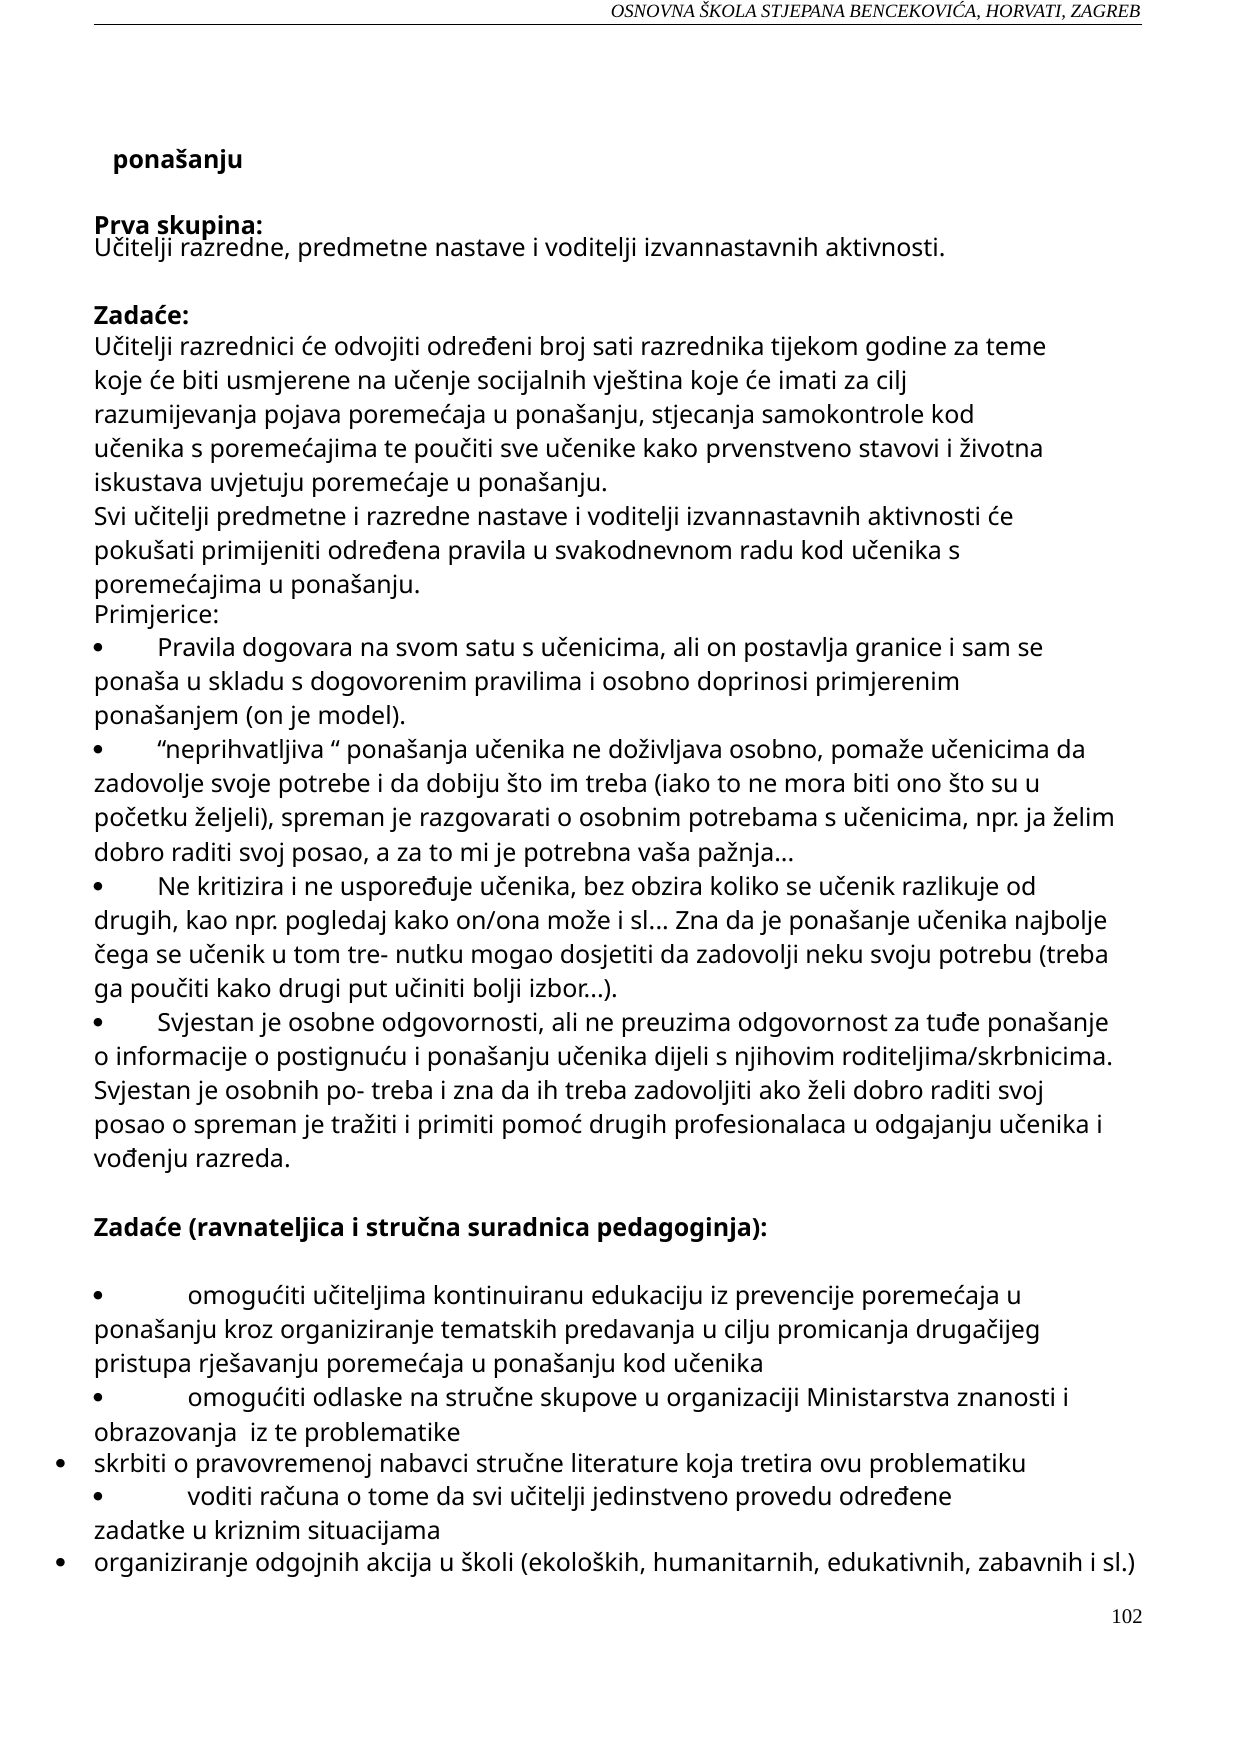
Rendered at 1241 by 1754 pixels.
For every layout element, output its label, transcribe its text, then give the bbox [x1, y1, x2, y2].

list organiziranje odgojnih akcija u školi (ekoloških, humanitarnih, edukativnih, zabavnih i sl.) [56, 1547, 1142, 1577]
list voditi računa o tome da svi učitelji jedinstveno provedu određene zadatke u kriznim situacijama [94, 1479, 1028, 1547]
text Učitelji razrednici će odvojiti određeni broj sati razrednika tijekom godine za teme koje će biti usmjerene na učenje socijalnih vještina koje će imati za cilj razumijevanja pojava poremećaja u ponašanju, stjecanja samokontrole kod učenika s poremećajima te poučiti sve učenike kako prvenstveno stavovi i životna iskustava uvjetuju poremećaje u ponašanju. [94, 328, 1069, 499]
list skrbiti o pravovremenoj nabavci stručne literature koja tretira ovu problematiku [56, 1448, 1142, 1479]
list omogućiti odlaske na stručne skupove u organizaciji Ministarstva znanosti i obrazovanja iz te problematike [94, 1380, 1105, 1448]
text Zadaće (ravnateljica i stručna suradnica pedagoginja): [94, 1210, 1142, 1244]
text Svi učitelji predmetne i razredne nastave i voditelji izvannastavnih aktivnosti će pokušati primijeniti određena pravila u svakodnevnom radu kod učenika s poremećajima u ponašanju. [94, 499, 1117, 601]
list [112, 142, 949, 176]
list “neprihvatljiva “ ponašanja učenika ne doživljava osobno, pomaže učenicima da zadovolje svoje potrebe i da dobiju što im treba (iako to ne mora biti ono što su u početku željeli), spreman je razgovarati o osobnim potrebama s učenicima, npr. ja želim dobro raditi svoj posao, a za to mi je potrebna vaša pažnja... [94, 732, 1126, 868]
list Pravila dogovara na svom satu s učenicima, ali on postavlja granice i sam se ponaša u skladu s dogovorenim pravilima i osobno doprinosi primjerenim ponašanjem (on je model). [94, 630, 1102, 732]
text Učitelji razredne, predmetne nastave i voditelji izvannastavnih aktivnosti. [94, 239, 1142, 261]
list Ne kritizira i ne uspoređuje učenika, bez obzira koliko se učenik razlikuje od drugih, kao npr. pogledaj kako on/ona može i sl... Zna da je ponašanje učenika najbolje čega se učenik u tom tre- nutku mogao dosjetiti da zadovolji neku svoju potrebu (treba ga poučiti kako drugi put učiniti bolji izbor...). [94, 868, 1121, 1004]
text Primjerice: [94, 601, 1142, 630]
text Zadaće: [94, 306, 1142, 328]
list Svjestan je osobne odgovornosti, ali ne preuzima odgovornost za tuđe ponašanje o informacije o postignuću i ponašanju učenika dijeli s njihovim roditeljima/skrbnicima. Svjestan je osobnih po- treba i zna da ih treba zadovoljiti ako želi dobro raditi svoj posao o spreman je tražiti i primiti pomoć drugih profesionalaca u odgajanju učenika i vođenju razreda. [94, 1004, 1122, 1175]
list omogućiti učiteljima kontinuiranu edukaciju iz prevencije poremećaja u ponašanju kroz organiziranje tematskih predavanja u cilju promicanja drugačijeg pristupa rješavanju poremećaja u ponašanju kod učenika [94, 1278, 1065, 1380]
text Prva skupina: [94, 217, 1142, 239]
